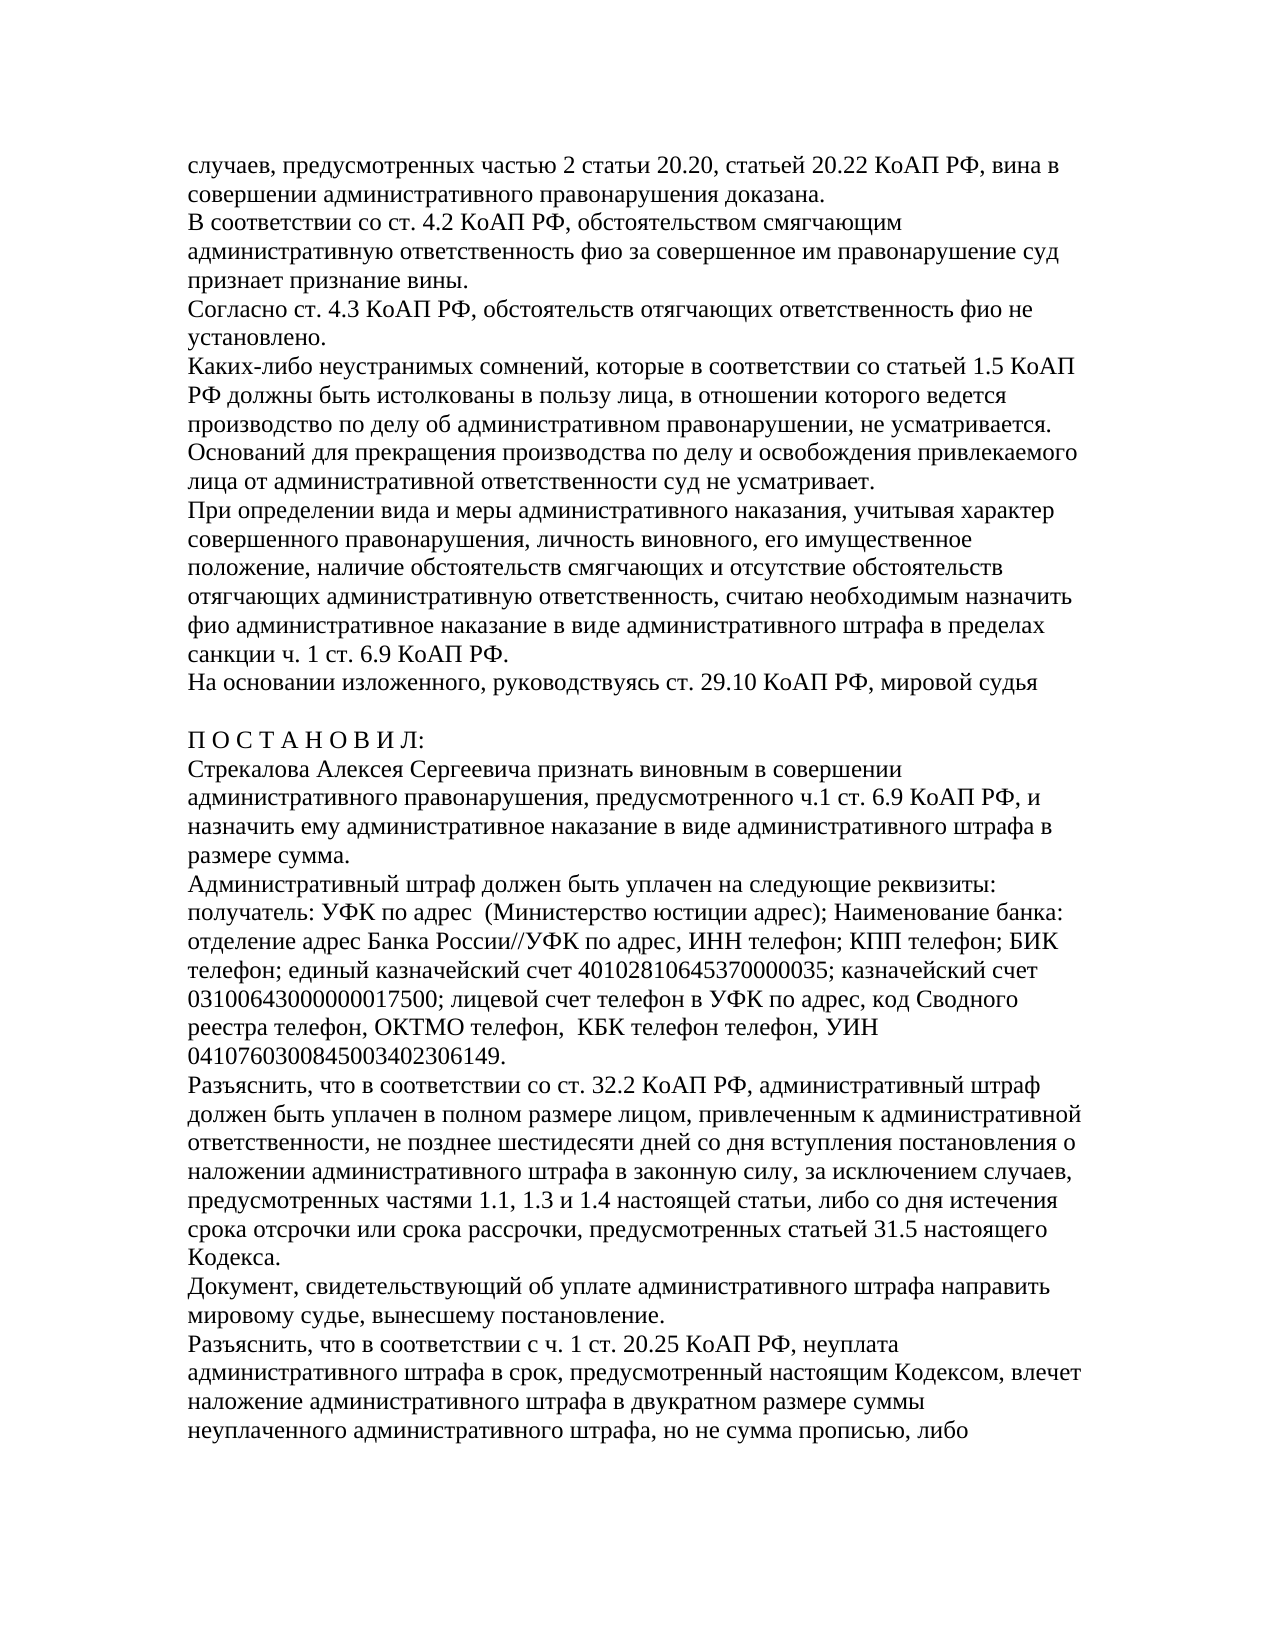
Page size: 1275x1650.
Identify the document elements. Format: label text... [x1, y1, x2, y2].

text Документ, свидетельствующий об уплате административного штрафа направить мировому судье, вынесшему постановление. [187, 1271, 1087, 1329]
text Разъяснить, что в соответствии со ст. 32.2 КоАП РФ, административный штраф должен быть уплачен в полном размере лицом, привлеченным к административной ответственности, не позднее шестидесяти дней со дня вступления постановления о наложении административного штрафа в законную силу, за исключением случаев, предусмотренных частями 1.1, 1.3 и 1.4 настоящей статьи, либо со дня истечения срока отсрочки или срока рассрочки, предусмотренных статьей 31.5 настоящего Кодекса. [187, 1070, 1087, 1271]
text Оснований для прекращения производства по делу и освобождения привлекаемого лица от административной ответственности суд не усматривает. [187, 437, 1087, 495]
text Административный штраф должен быть уплачен на следующие реквизиты: получатель: УФК по адрес (Министерство юстиции адрес); Наименование банка: отделение адрес Банка России//УФК по адрес, ИНН телефон; КПП телефон; БИК телефон; единый казначейский счет 40102810645370000035; казначейский счет 03100643000000017500; лицевой счет телефон в УФК по адрес, код Сводного реестра телефон, ОКТМО телефон, КБК телефон телефон, УИН 0410760300845003402306149. [187, 869, 1087, 1070]
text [187, 150, 1087, 207]
text Стрекалова Алексея Сергеевича признать виновным в совершении административного правонарушения, предусмотренного ч.1 ст. 6.9 КоАП РФ, и назначить ему административное наказание в виде административного штрафа в размере сумма. [187, 754, 1087, 869]
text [187, 1329, 1087, 1444]
text Каких-либо неустранимых сомнений, которые в соответствии со статьей 1.5 КоАП РФ должны быть истолкованы в пользу лица, в отношении которого ведется производство по делу об административном правонарушении, не усматривается. [187, 351, 1087, 437]
text Согласно ст. 4.3 КоАП РФ, обстоятельств отягчающих ответственность фио не установлено. [187, 294, 1087, 351]
text На основании изложенного, руководствуясь ст. 29.10 КоАП РФ, мировой судья [187, 667, 1087, 696]
text П О С Т А Н О В И Л: [187, 725, 1087, 754]
text При определении вида и меры административного наказания, учитывая характер совершенного правонарушения, личность виновного, его имущественное положение, наличие обстоятельств смягчающих и отсутствие обстоятельств отягчающих административную ответственность, считаю необходимым назначить фио административное наказание в виде административного штрафа в пределах санкции ч. 1 ст. 6.9 КоАП РФ. [187, 495, 1087, 667]
text В соответствии со ст. 4.2 КоАП РФ, обстоятельством смягчающим административную ответственность фио за совершенное им правонарушение суд признает признание вины. [187, 207, 1087, 294]
